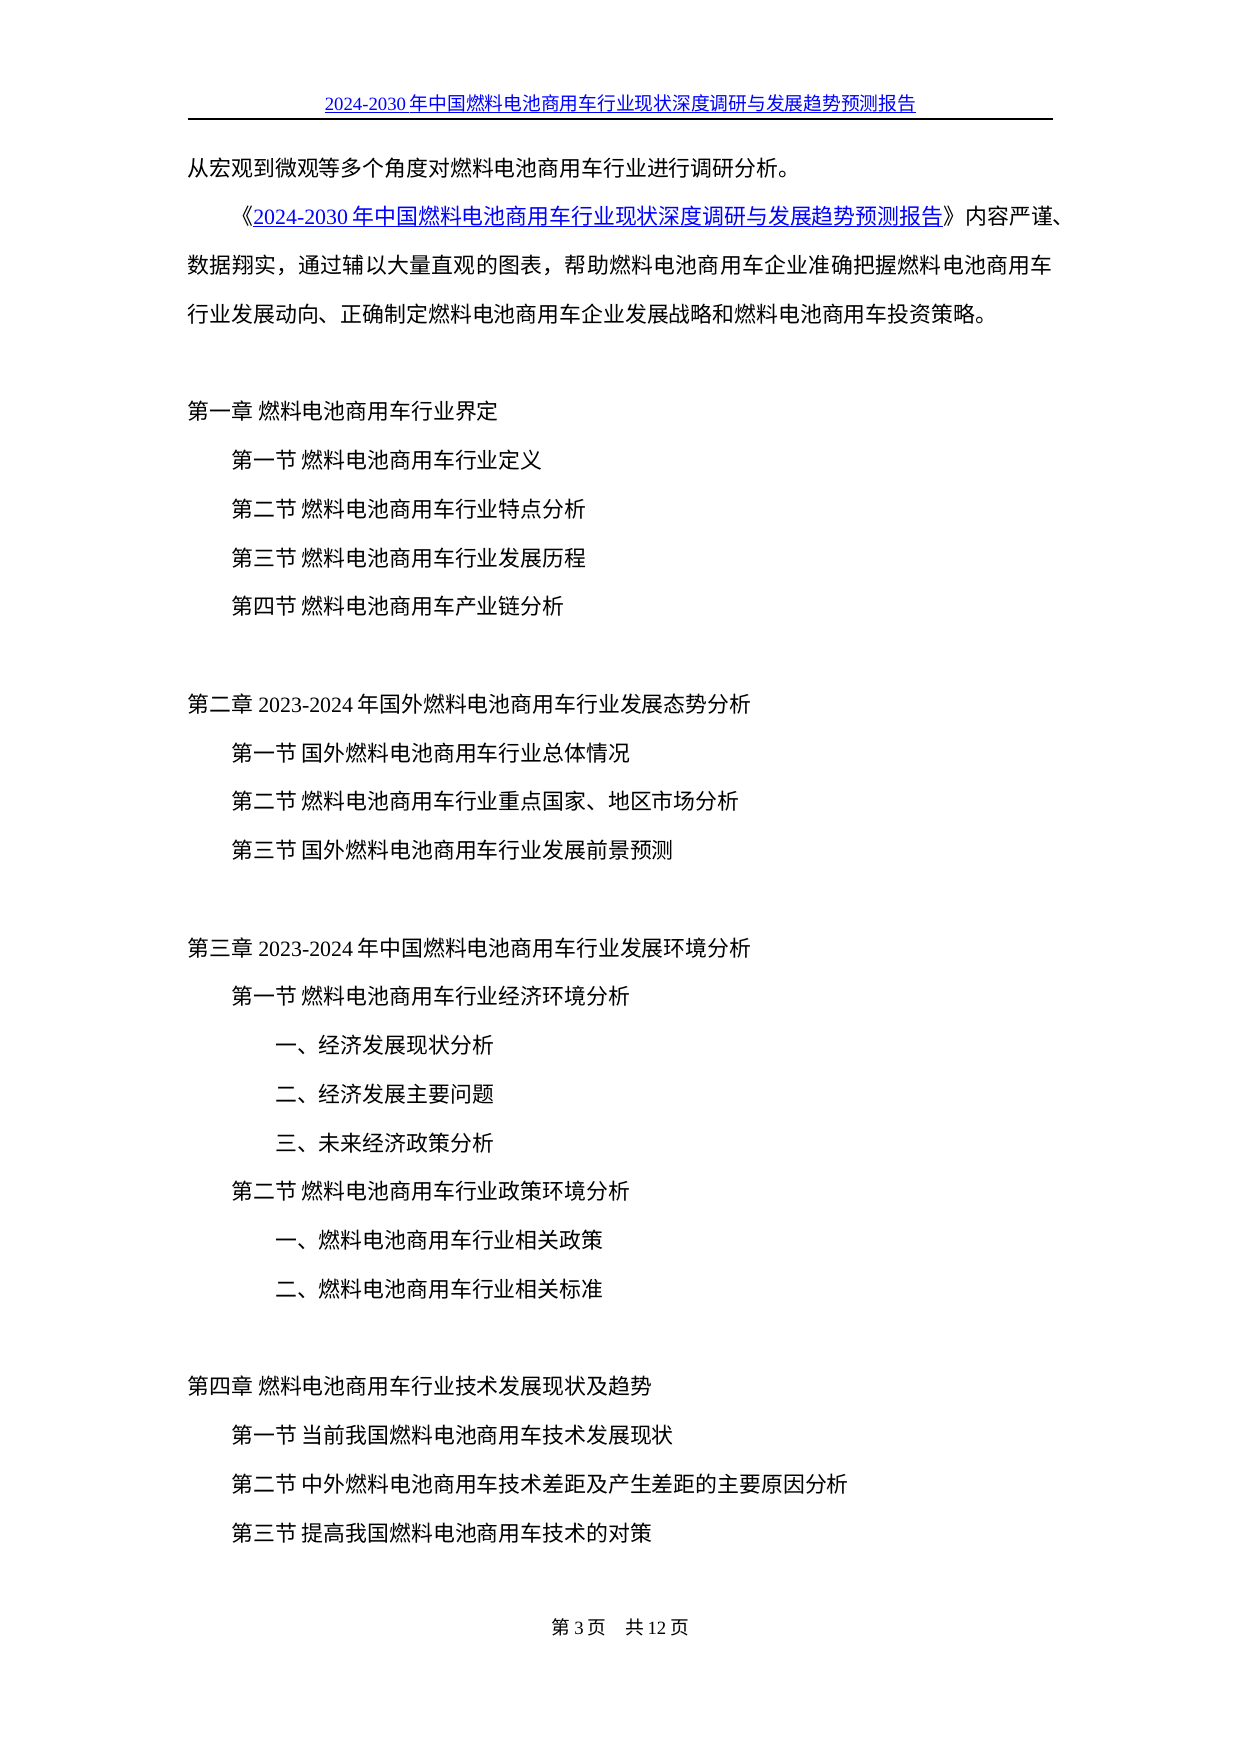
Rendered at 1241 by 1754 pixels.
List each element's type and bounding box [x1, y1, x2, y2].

text [187, 150, 1053, 1548]
